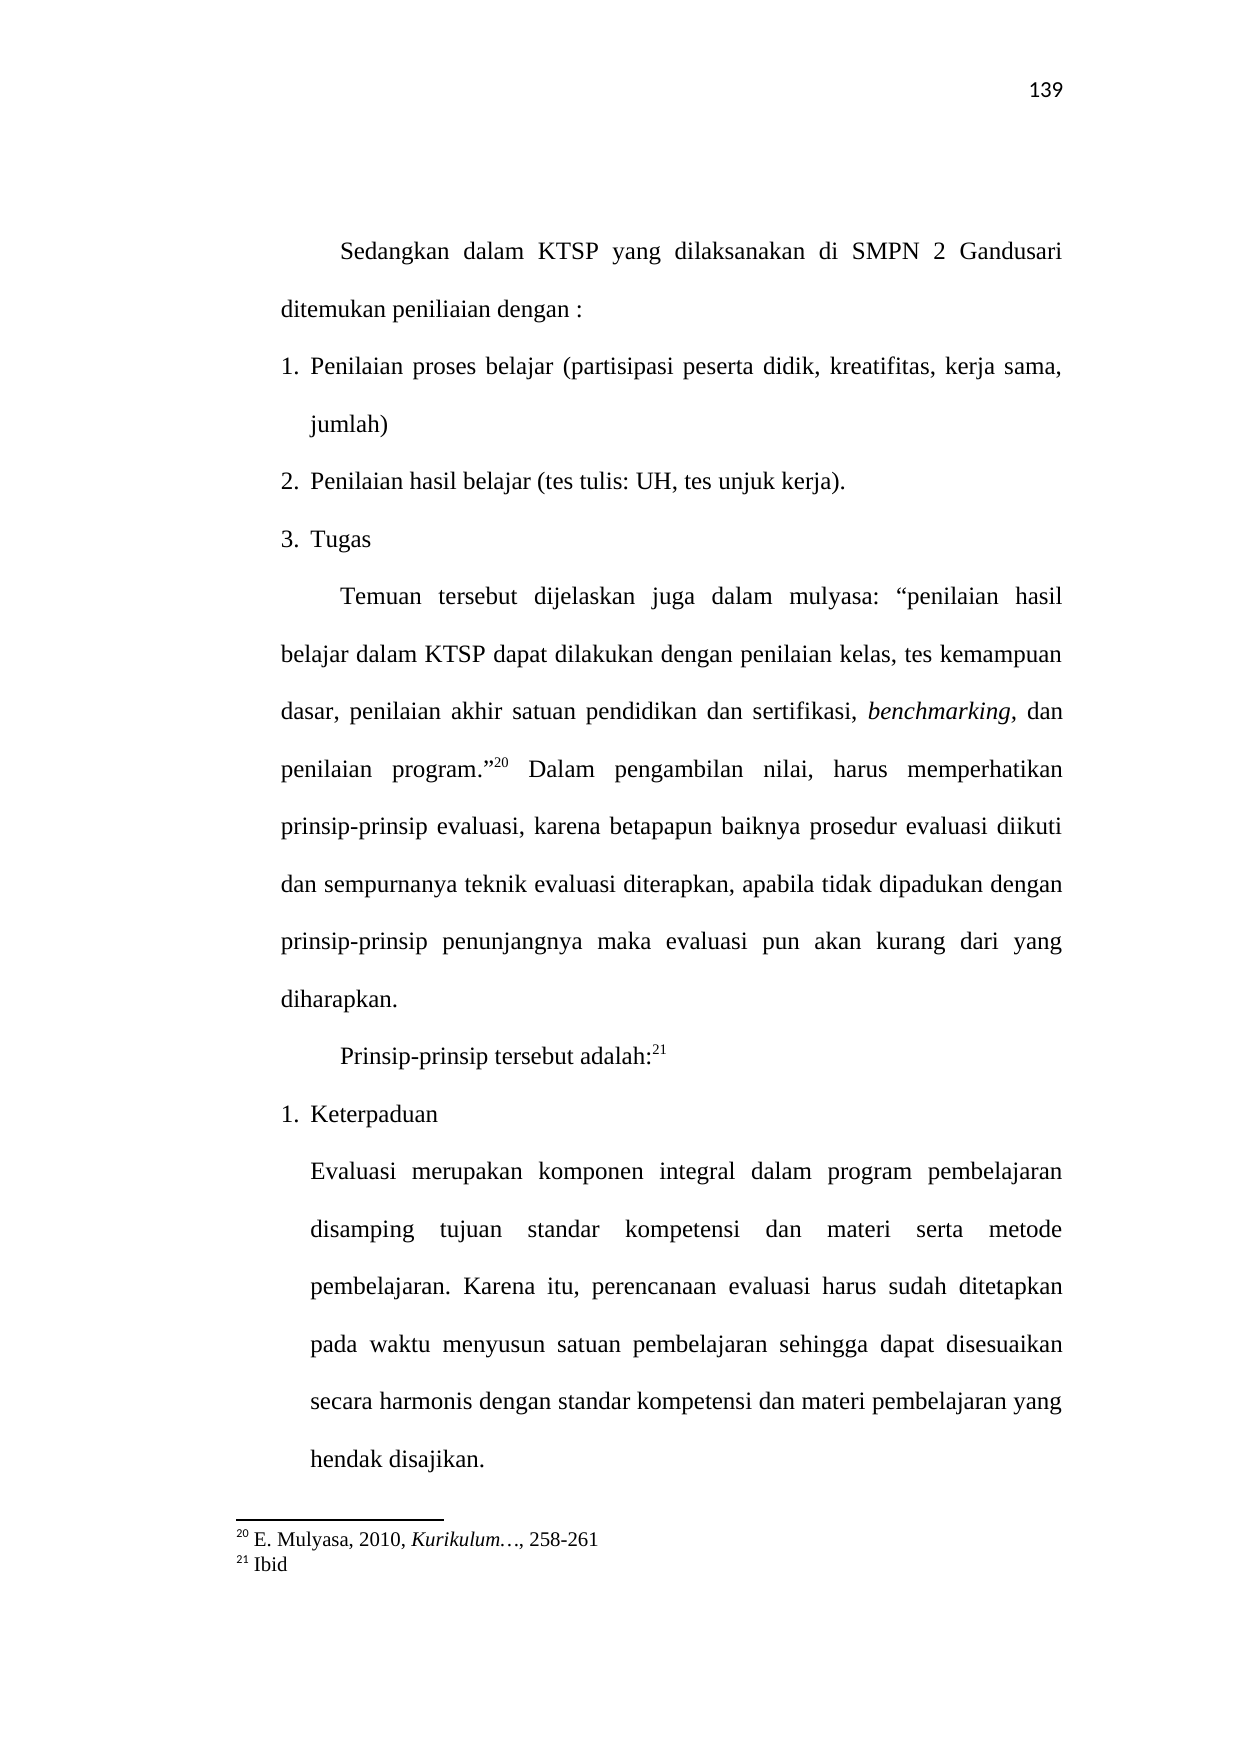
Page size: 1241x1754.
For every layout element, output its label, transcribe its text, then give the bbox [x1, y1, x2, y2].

list Penilaian proses belajar (partisipasi peserta didik, kreatifitas, kerja sama, jumlah) [281, 351, 1063, 437]
list Sedangkan dalam KTSP yang dilaksanakan di SMPN 2 Gandusari ditemukan peniliaian dengan : [281, 236, 1063, 322]
list Temuan tersebut dijelaskan juga dalam mulyasa: “penilaian hasil belajar dalam KTSP dapat dilakukan dengan penilaian kelas, tes kemampuan dasar, penilaian akhir satuan pendidikan dan sertifikasi, benchmarking, dan penilaian program.” Dalam pengambilan nilai, harus memperhatikan prinsip-prinsip evaluasi, karena betapapun baiknya prosedur evaluasi diikuti dan sempurnanya teknik evaluasi diterapkan, apabila tidak dipadukan dengan prinsip-prinsip penunjangnya maka evaluasi pun akan kurang dari yang diharapkan. [281, 581, 1063, 1012]
list Prinsip-prinsip tersebut adalah: [281, 1041, 1063, 1070]
list Keterpaduan [281, 1099, 1063, 1127]
list Penilaian hasil belajar (tes tulis: UH, tes unjuk kerja). [281, 466, 1063, 495]
list Tugas [281, 524, 1063, 552]
list Evaluasi merupakan komponen integral dalam program pembelajaran disamping tujuan standar kompetensi dan materi serta metode pembelajaran. Karena itu, perencanaan evaluasi harus sudah ditetapkan pada waktu menyusun satuan pembelajaran sehingga dapat disesuaikan secara harmonis dengan standar kompetensi dan materi pembelajaran yang hendak disajikan. [310, 1156, 1063, 1472]
